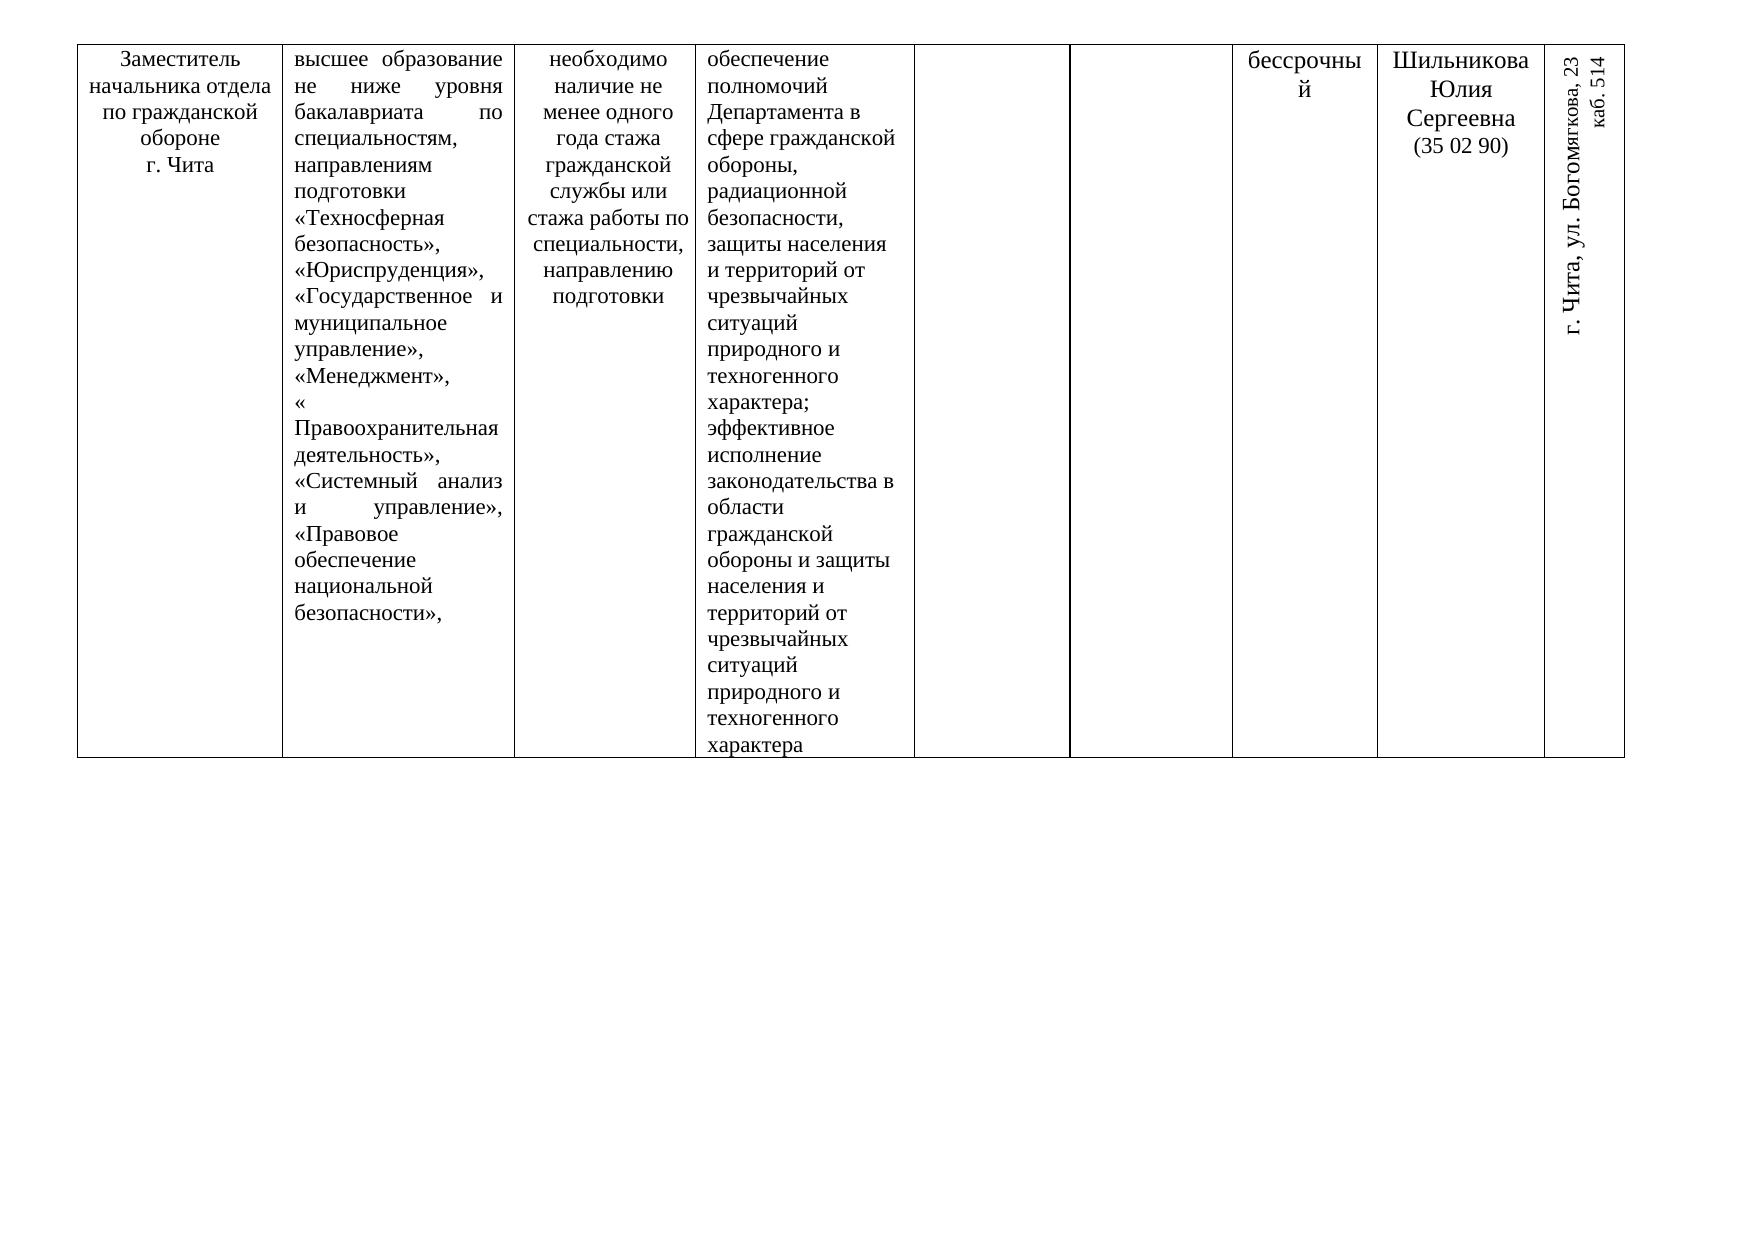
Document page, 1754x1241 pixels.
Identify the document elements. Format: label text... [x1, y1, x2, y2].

table_cell [1071, 45, 1232, 757]
table_cell г. Чита, ул. Богомягкова, 23 каб. 514 [1545, 45, 1624, 757]
table_cell Шильникова Юлия Сергеевна (35 02 90) [1378, 45, 1544, 757]
table_cell необходимо наличие не менее одного года стажа гражданской службы или стажа работы по специальности, направлению подготовки [515, 45, 695, 757]
table_cell Заместитель начальника отдела по гражданской обороне г. Чита [78, 45, 282, 757]
table_cell бессрочный [1233, 45, 1377, 757]
table_cell высшее образование не ниже уровня бакалавриата по специальностям, направлениям подготовки «Техносферная безопасность», «Юриспруденция», «Государственное и муниципальное управление», «Менеджмент», «Правоохранительная деятельность», «Системный анализ и управление», «Правовое обеспечение национальной безопасности», [283, 45, 514, 757]
table_cell обеспечение полномочий Департамента в сфере гражданской обороны, радиационной безопасности, защиты населения и территорий от чрезвычайных ситуаций природного и техногенного характера; эффективное исполнение законодательства в области гражданской обороны и защиты населения и территорий от чрезвычайных ситуаций природного и техногенного характера [696, 45, 914, 757]
table_cell [915, 45, 1069, 757]
